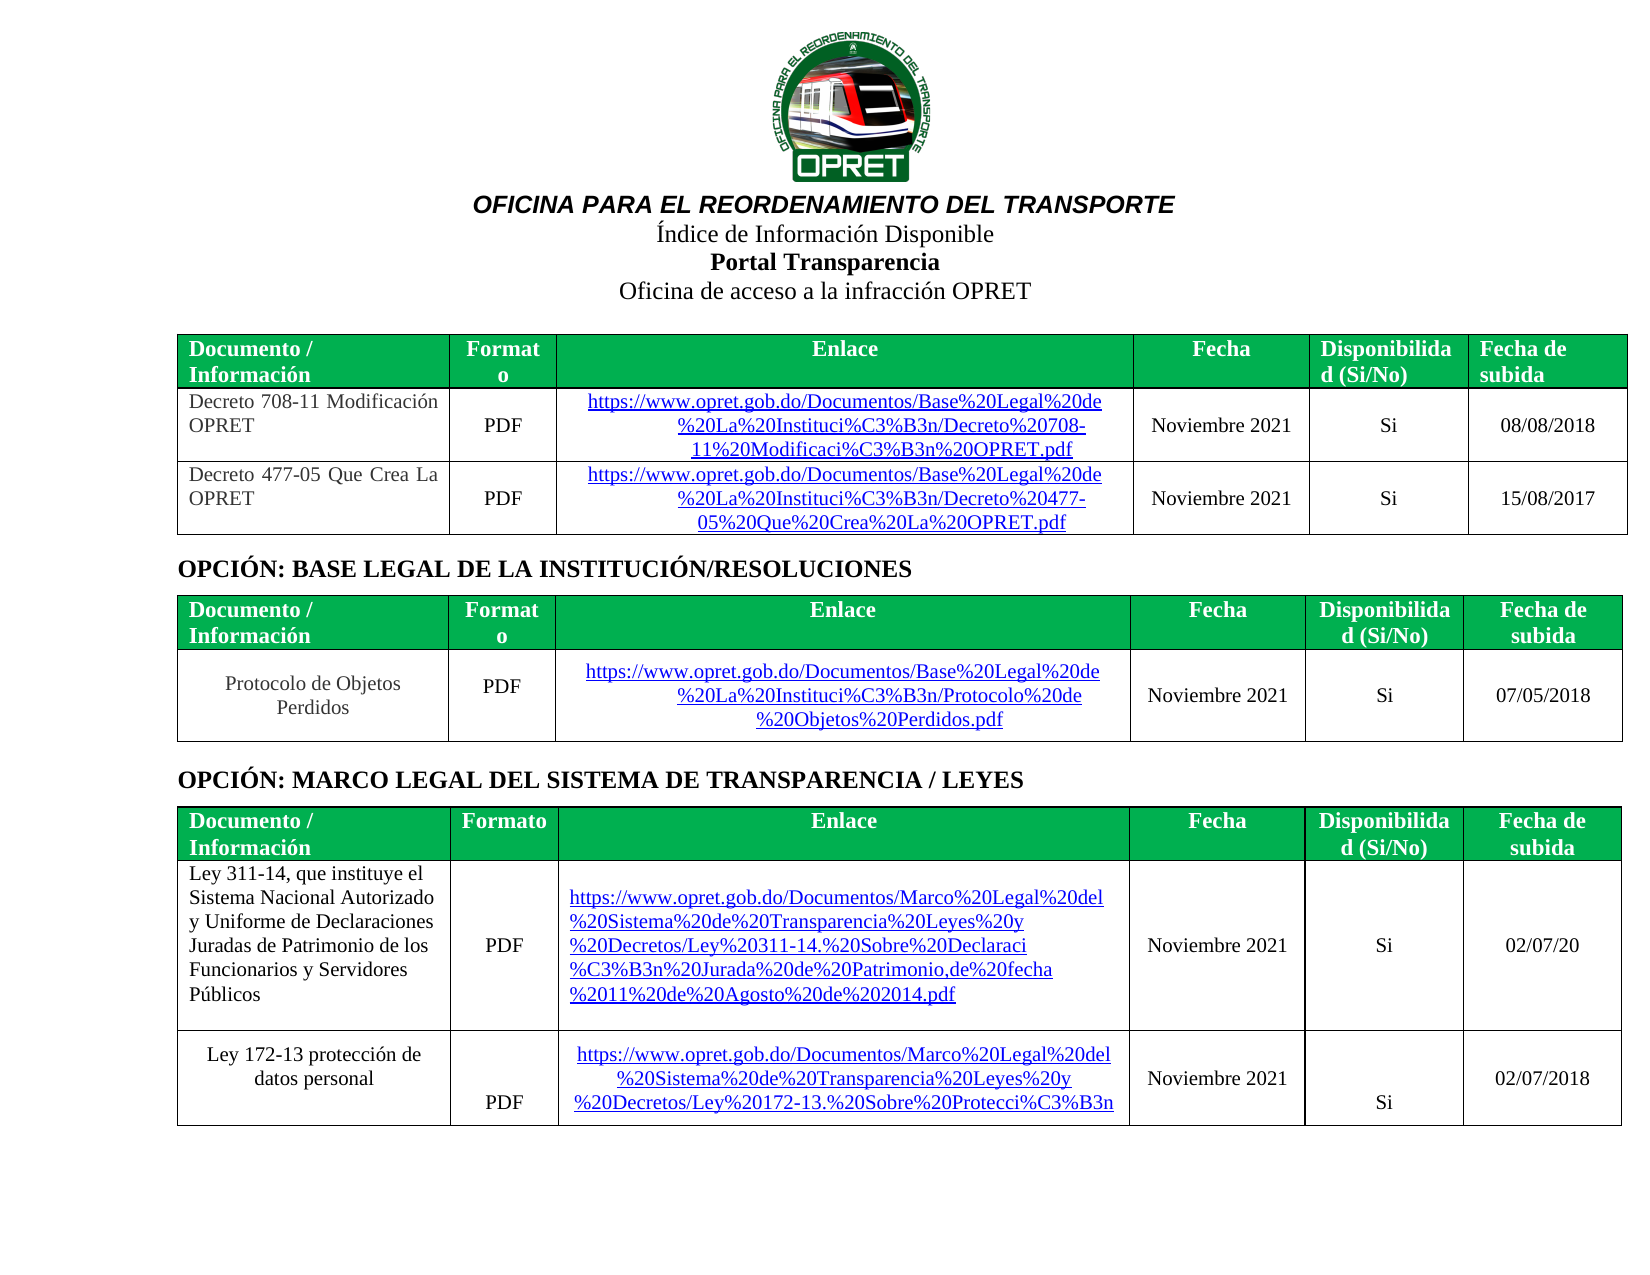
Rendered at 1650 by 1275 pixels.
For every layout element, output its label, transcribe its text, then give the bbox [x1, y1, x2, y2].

table_cell 15/08/2017 [1469, 462, 1627, 534]
table_cell Si [1310, 389, 1468, 461]
text OPCIÓN: BASE LEGAL DE LA INSTITUCIÓN/RESOLUCIONES [177, 554, 1473, 583]
table_cell PDF [450, 389, 556, 461]
table_cell Decreto 708-11 Modificación OPRET [178, 389, 449, 461]
table_cell 02/07/2018 [1464, 1031, 1621, 1125]
table_cell Si [1306, 650, 1463, 741]
table_cell https://www.opret.gob.do/Documentos/Base%20Legal%20de%20La%20Instituci%C3%B3n/Protocolo%20de%20Objetos%20Perdidos.pdf [556, 650, 1130, 741]
table_header Formato [449, 596, 555, 649]
table_cell https://www.opret.gob.do/Documentos/Marco%20Legal%20del%20Sistema%20de%20Transparencia%20Leyes%20y%20Decretos/Ley%20311-14.%20Sobre%20Declaraci%C3%B3n%20Jurada%20de%20Patrimonio,de%20fecha%2011%20de%20Agosto%20de%202014.pdf [559, 861, 1129, 1029]
table_header Fecha [1131, 596, 1305, 649]
table_cell Ley 172-13 protección de datos personal [178, 1031, 450, 1125]
table_cell Noviembre 2021 [1131, 650, 1305, 741]
text OPCIÓN: MARCO LEGAL DEL SISTEMA DE TRANSPARENCIA / LEYES [177, 766, 1473, 794]
table_cell Ley 311-14, que instituye el Sistema Nacional Autorizado y Uniforme de Declaraciones Juradas de Patrimonio de los Funcionarios y Servidores Públicos [178, 861, 450, 1029]
table_header Enlace [557, 335, 1133, 387]
table_header Fecha de subida [1469, 335, 1627, 387]
table_cell Noviembre 2021 [1134, 462, 1309, 534]
table_cell 08/08/2018 [1469, 389, 1627, 461]
table_header Documento / Información [178, 596, 448, 649]
table_cell 07/05/2018 [1464, 650, 1622, 741]
table_header Fecha de subida [1464, 596, 1622, 649]
table_cell 02/07/20 [1464, 861, 1621, 1029]
table_header Documento / Información [178, 335, 449, 387]
table_cell Noviembre 2021 [1130, 1031, 1304, 1125]
table_header Formato [450, 335, 556, 387]
table_cell PDF [449, 650, 555, 741]
table_cell Si [1306, 1031, 1463, 1125]
table_cell https://www.opret.gob.do/Documentos/Base%20Legal%20de%20La%20Instituci%C3%B3n/Decreto%20708-11%20Modificaci%C3%B3n%20OPRET.pdf [557, 389, 1133, 461]
table_cell Decreto 477-05 Que Crea La OPRET [178, 462, 449, 534]
table_header Disponibilidad (Si/No) [1306, 596, 1463, 649]
table_cell PDF [450, 462, 556, 534]
table_header Enlace [559, 808, 1129, 860]
table_cell Noviembre 2021 [1130, 861, 1304, 1029]
table_header Fecha [1134, 335, 1309, 387]
table_cell PDF [451, 1031, 558, 1125]
picture [772, 32, 930, 182]
table_header Enlace [556, 596, 1130, 649]
table_header Documento / Información [178, 808, 450, 860]
table_cell Noviembre 2021 [1134, 389, 1309, 461]
table_header Fecha [1130, 808, 1304, 860]
table_cell https://www.opret.gob.do/Documentos/Base%20Legal%20de%20La%20Instituci%C3%B3n/Decreto%20477-05%20Que%20Crea%20La%20OPRET.pdf [557, 462, 1133, 534]
table_cell Si [1310, 462, 1468, 534]
table_header Disponibilidad (Si/No) [1306, 808, 1463, 860]
table_header Disponibilidad (Si/No) [1310, 335, 1468, 387]
table_cell Si [1306, 861, 1463, 1029]
table_cell Protocolo de Objetos Perdidos [178, 650, 448, 741]
table_header Fecha de subida [1464, 808, 1621, 860]
table_header Formato [451, 808, 558, 860]
table_cell PDF [451, 861, 558, 1029]
